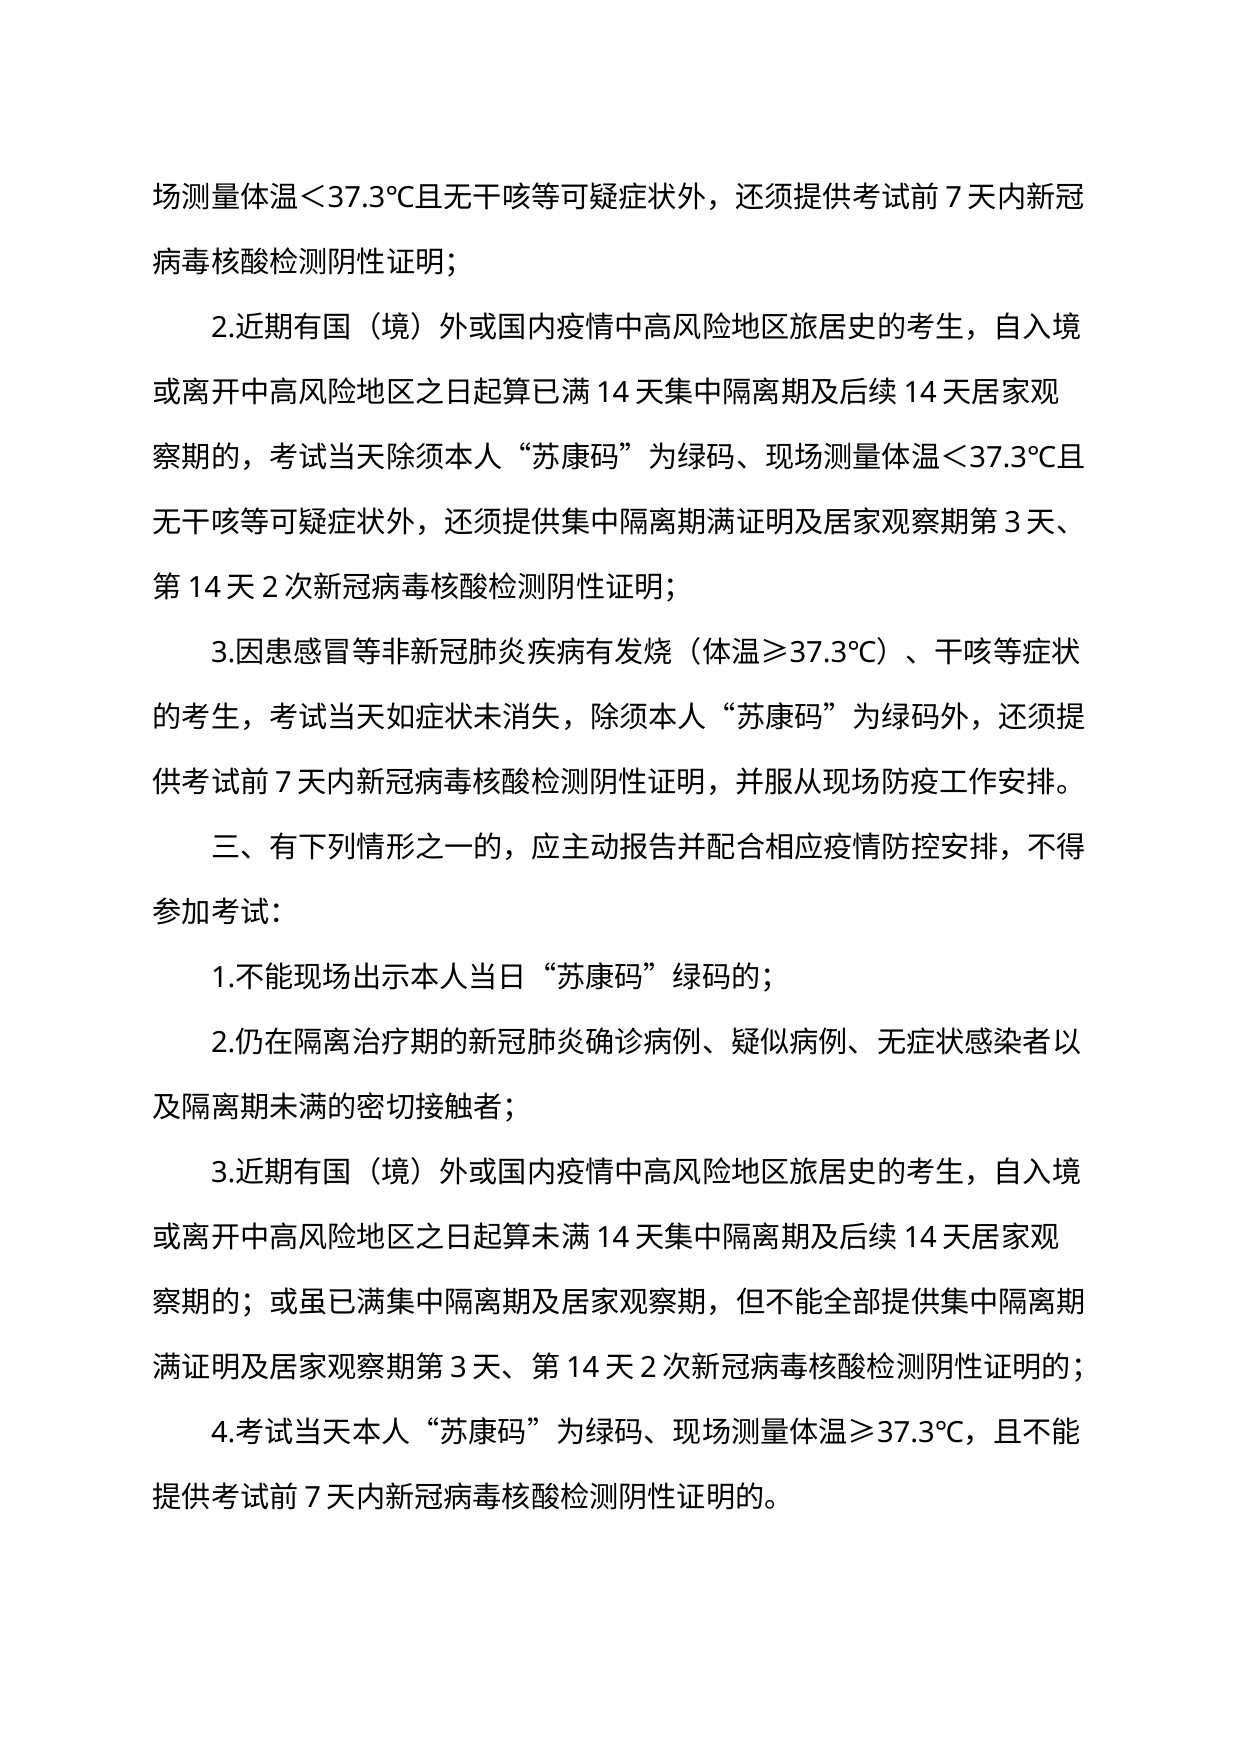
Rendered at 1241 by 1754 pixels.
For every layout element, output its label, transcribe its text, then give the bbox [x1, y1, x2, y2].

text 2.近期有国（境）外或国内疫情中高风险地区旅居史的考生，自入境或离开中高风险地区之日起算已满14天集中隔离期及后续14天居家观察期的，考试当天除须本人“苏康码”为绿码、现场测量体温＜37.3℃且无干咳等可疑症状外，还须提供集中隔离期满证明及居家观察期第3天、第14天2次新冠病毒核酸检测阴性证明； [152, 292, 1088, 617]
text 三、有下列情形之一的，应主动报告并配合相应疫情防控安排，不得参加考试： [152, 812, 1088, 942]
text 3.近期有国（境）外或国内疫情中高风险地区旅居史的考生，自入境或离开中高风险地区之日起算未满14天集中隔离期及后续14天居家观察期的；或虽已满集中隔离期及居家观察期，但不能全部提供集中隔离期满证明及居家观察期第3天、第14天2次新冠病毒核酸检测阴性证明的； [152, 1137, 1088, 1397]
text 3.因患感冒等非新冠肺炎疾病有发烧（体温≥37.3℃）、干咳等症状的考生，考试当天如症状未消失，除须本人“苏康码”为绿码外，还须提供考试前7天内新冠病毒核酸检测阴性证明，并服从现场防疫工作安排。 [152, 617, 1088, 812]
text 2.仍在隔离治疗期的新冠肺炎确诊病例、疑似病例、无症状感染者以及隔离期未满的密切接触者； [152, 1007, 1088, 1137]
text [152, 162, 1088, 292]
text 4.考试当天本人“苏康码”为绿码、现场测量体温≥37.3℃，且不能提供考试前7天内新冠病毒核酸检测阴性证明的。 [152, 1397, 1088, 1527]
text 1.不能现场出示本人当日“苏康码”绿码的； [152, 942, 1088, 1007]
